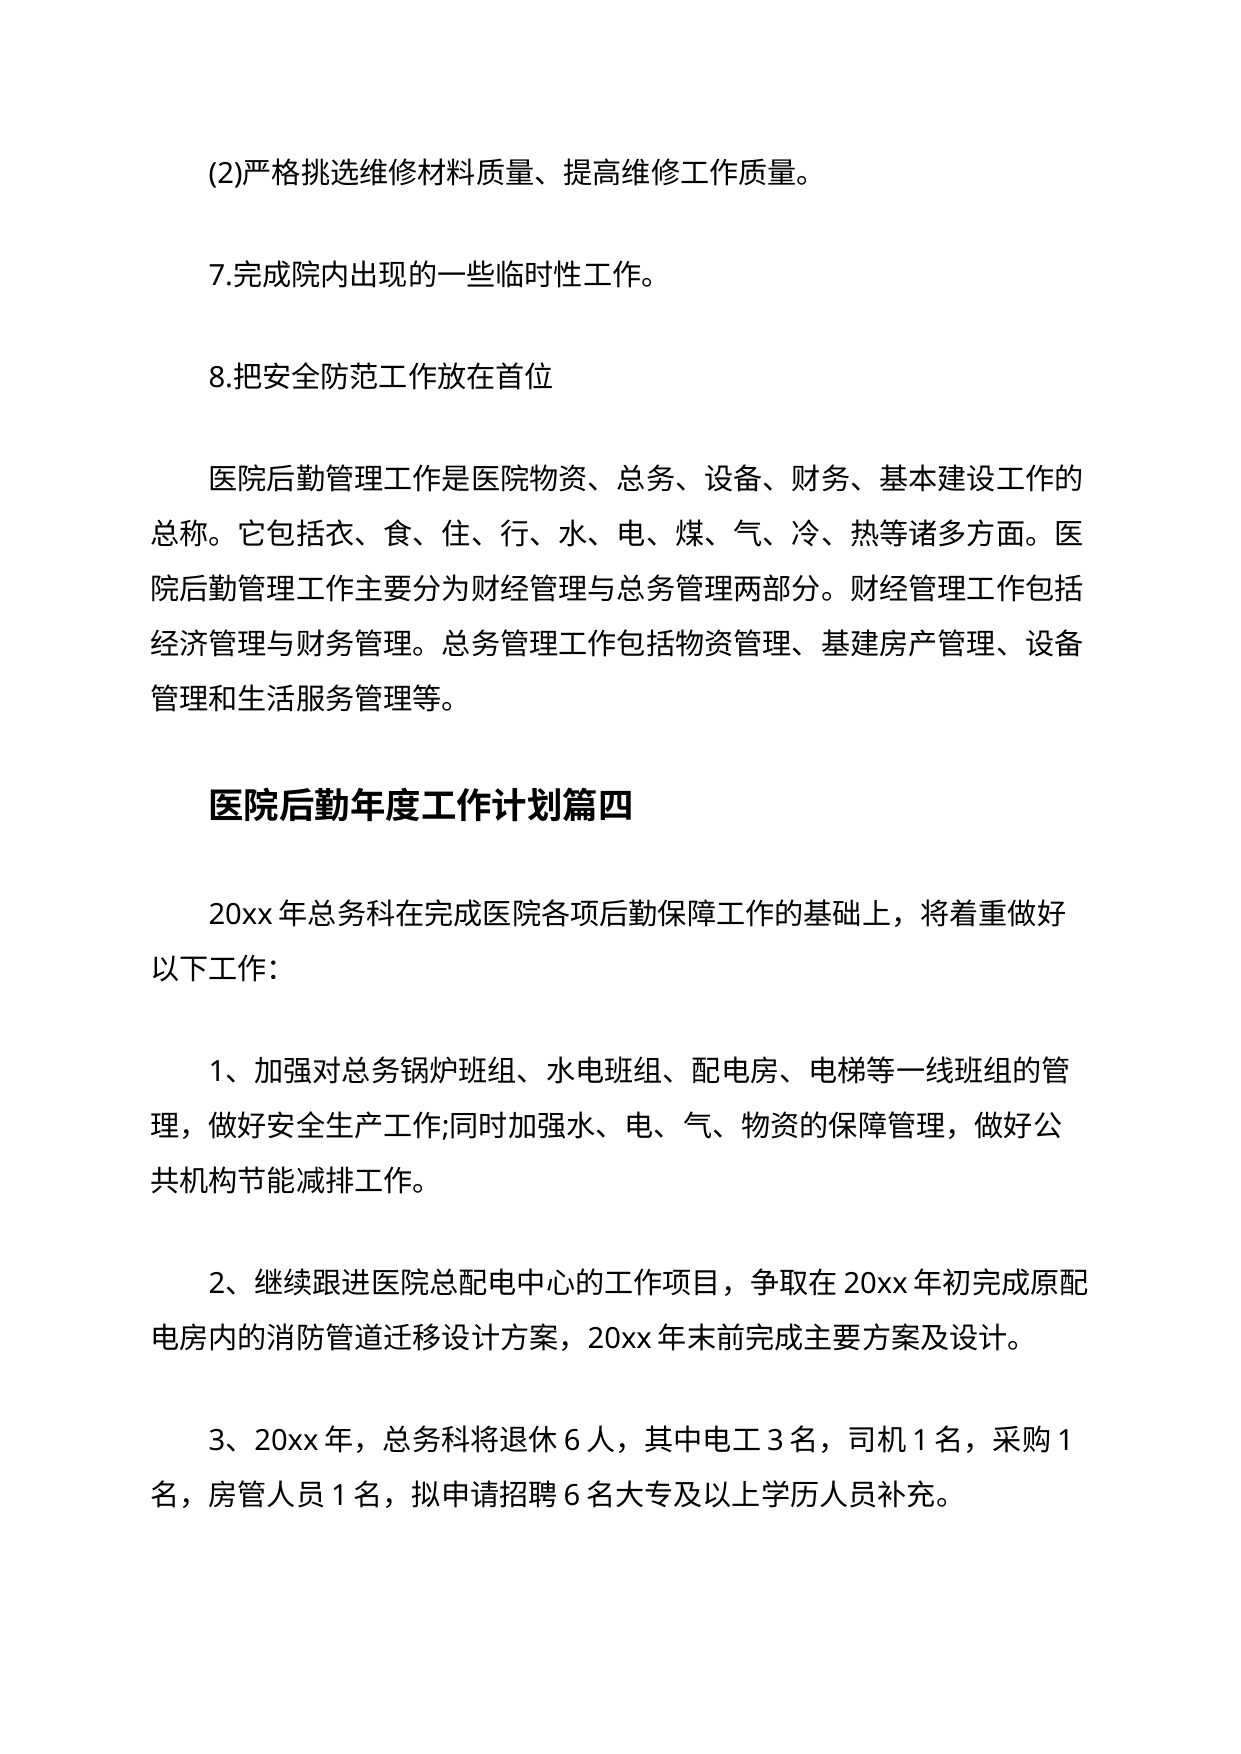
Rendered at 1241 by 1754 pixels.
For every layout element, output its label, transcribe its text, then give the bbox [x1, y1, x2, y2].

text 20xx年总务科在完成医院各项后勤保障工作的基础上，将着重做好以下工作： [150, 891, 1090, 988]
text 1、加强对总务锅炉班组、水电班组、配电房、电梯等一线班组的管理，做好安全生产工作;同时加强水、电、气、物资的保障管理，做好公共机构节能减排工作。 [150, 1047, 1090, 1200]
text 3、20xx年，总务科将退休6人，其中电工3名，司机1名，采购1名，房管人员1名，拟申请招聘6名大专及以上学历人员补充。 [150, 1416, 1090, 1514]
text 医院后勤管理工作是医院物资、总务、设备、财务、基本建设工作的总称。它包括衣、食、住、行、水、电、煤、气、冷、热等诸多方面。医院后勤管理工作主要分为财经管理与总务管理两部分。财经管理工作包括经济管理与财务管理。总务管理工作包括物资管理、基建房产管理、设备管理和生活服务管理等。 [150, 456, 1090, 718]
text 医院后勤年度工作计划篇四 [150, 777, 1090, 828]
text 7.完成院内出现的一些临时性工作。 [150, 252, 1090, 294]
text 2、继续跟进医院总配电中心的工作项目，争取在20xx年初完成原配电房内的消防管道迁移设计方案，20xx年末前完成主要方案及设计。 [150, 1259, 1090, 1357]
text 8.把安全防范工作放在首位 [150, 354, 1090, 396]
text (2)严格挑选维修材料质量、提高维修工作质量。 [150, 150, 1090, 192]
